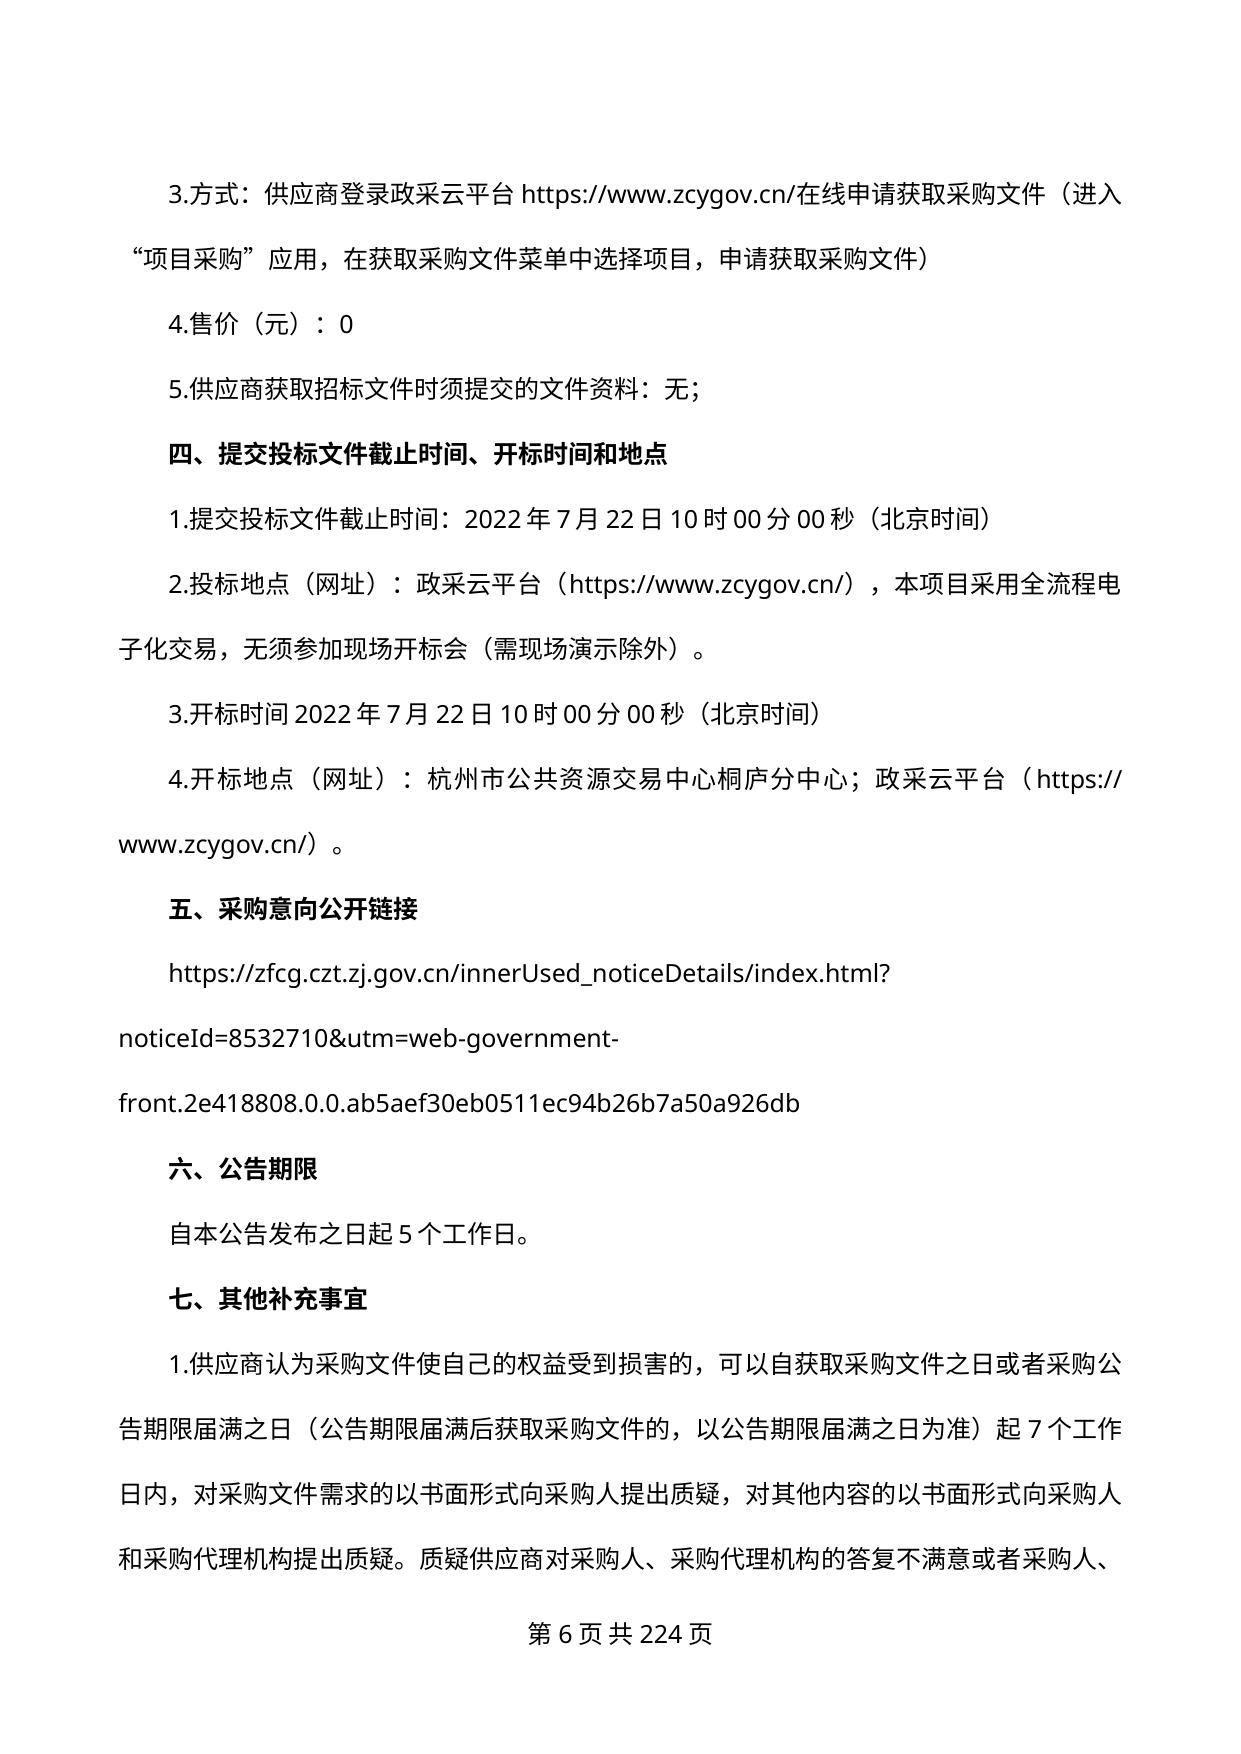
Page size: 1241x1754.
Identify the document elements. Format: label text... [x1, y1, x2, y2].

text 五、采购意向公开链接 [118, 875, 1122, 940]
text 4.售价（元）：0 [118, 290, 1122, 355]
text 六、公告期限 [118, 1135, 1122, 1200]
text 3.开标时间2022年7月22日10时00分00秒（北京时间） [118, 680, 1122, 745]
text 自本公告发布之日起5个工作日。 [118, 1200, 1122, 1265]
text 4.开标地点（网址）：杭州市公共资源交易中心桐庐分中心；政采云平台（https://www.zcygov.cn/）。 [118, 745, 1122, 875]
text 七、其他补充事宜 [118, 1265, 1122, 1330]
text 2.投标地点（网址）：政采云平台（https://www.zcygov.cn/），本项目采用全流程电子化交易，无须参加现场开标会（需现场演示除外）。 [118, 550, 1122, 680]
text 3.方式：供应商登录政采云平台https://www.zcygov.cn/在线申请获取采购文件（进入“项目采购”应用，在获取采购文件菜单中选择项目，申请获取采购文件） [118, 160, 1122, 290]
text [118, 1330, 1122, 1590]
text https://zfcg.czt.zj.gov.cn/innerUsed_noticeDetails/index.html?noticeId=8532710&utm=web-government-front.2e418808.0.0.ab5aef30eb0511ec94b26b7a50a926db [118, 940, 1122, 1135]
text 1.提交投标文件截止时间：2022年7月22日10时00分00秒（北京时间） [118, 485, 1122, 550]
text 5.供应商获取招标文件时须提交的文件资料：无； [118, 355, 1122, 420]
text 四、提交投标文件截止时间、开标时间和地点 [118, 420, 1122, 485]
